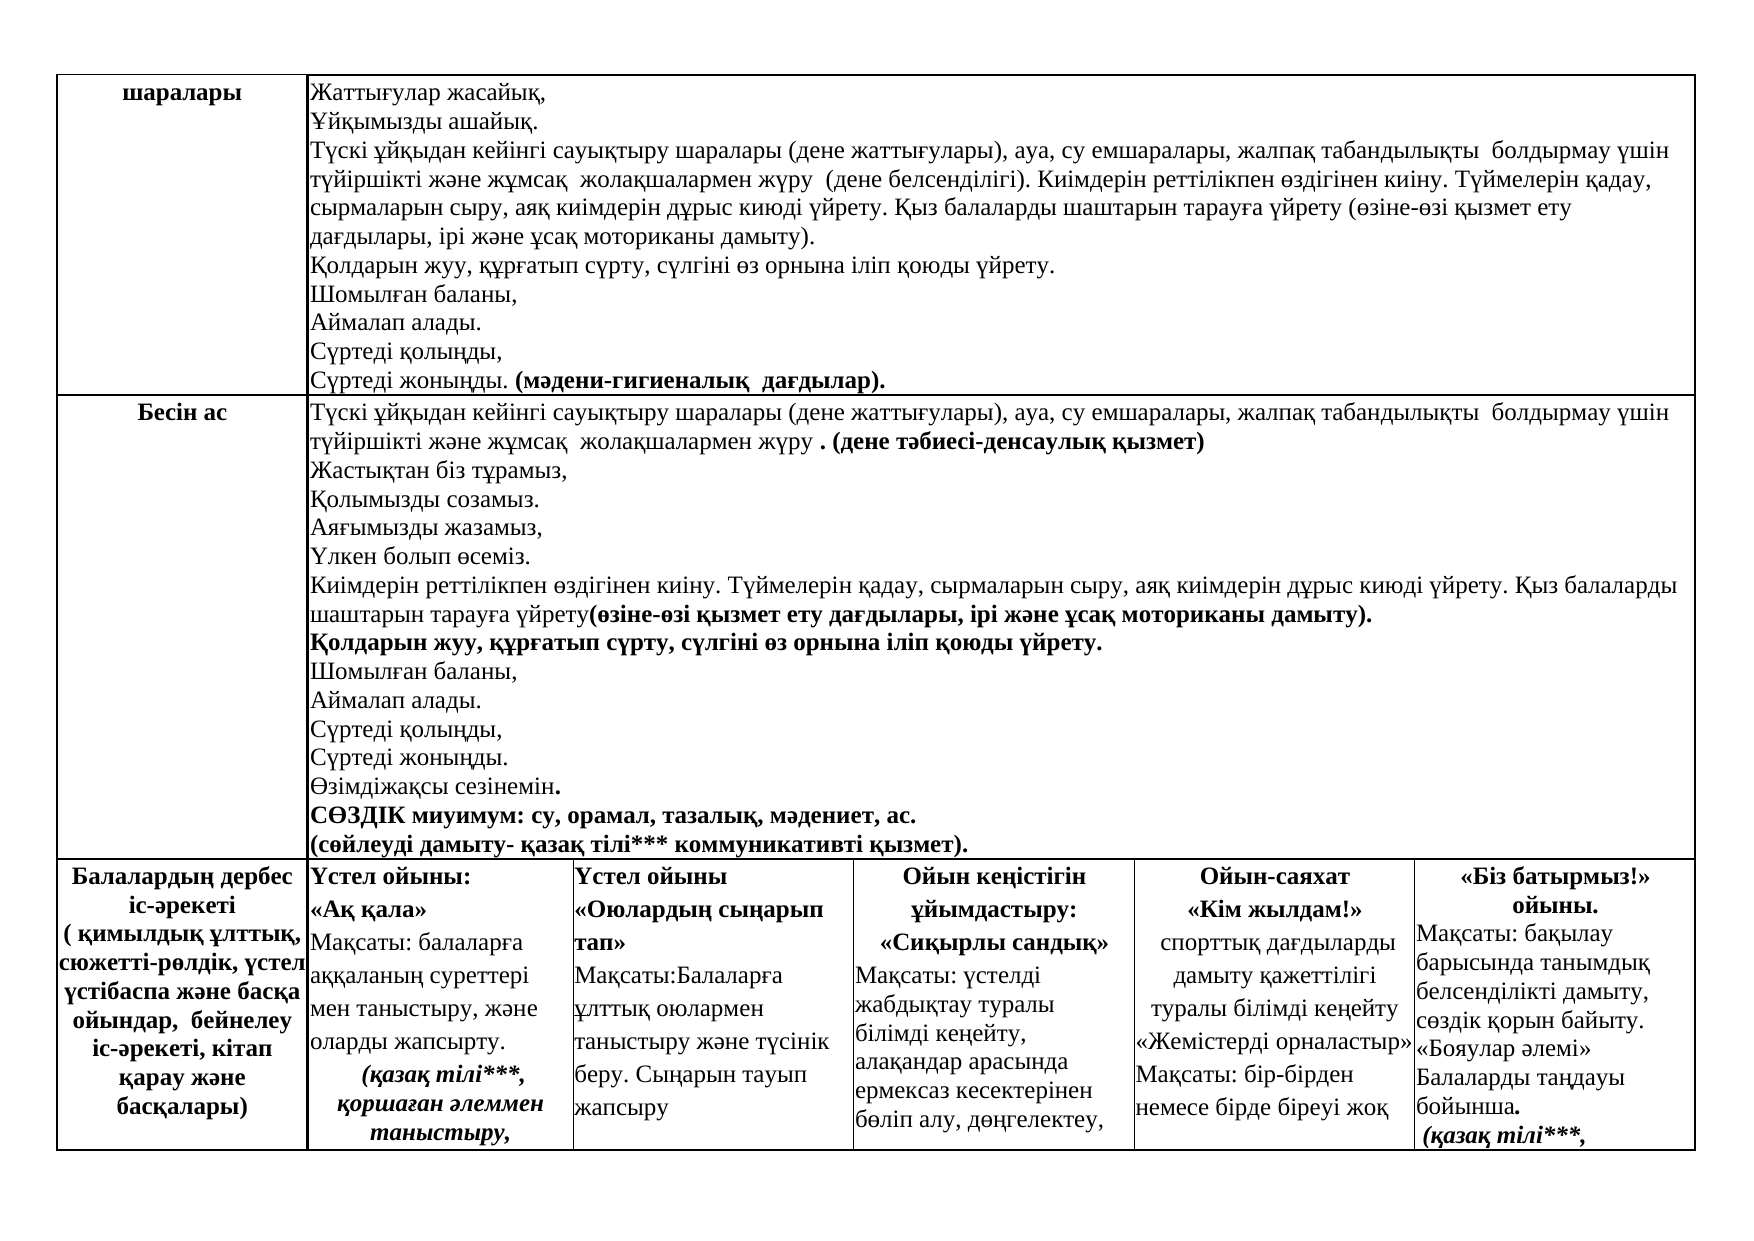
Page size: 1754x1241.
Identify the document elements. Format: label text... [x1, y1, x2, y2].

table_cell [58, 75, 306, 394]
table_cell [58, 860, 306, 1148]
table_cell Түскі ұйқыдан кейінгі сауықтыру шаралары (дене жаттығулары), ауа, су емшаралары, жалпақ табандылықты болдырмау үшін түйіршікті және жұмсақ жолақшалармен жүру . (дене тәбиесі-денсаулық қызмет) Жастықтан біз тұрамыз, Қолымызды созамыз. Аяғымызды жазамыз, Үлкен болып өсеміз. Киімдерін реттілікпен өздігінен киіну. Түймелерін қадау, сырмаларын сыру, аяқ киімдерін дұрыс киюді үйрету. Қыз балаларды шаштарын тарауға үйрету(өзіне-өзі қызмет ету дағдылары, ірі және ұсақ моториканы дамыту). Қолдарын жуу, құрғатып сүрту, сүлгіні өз орнына іліп қоюды үйрету. Шомылған баланы, Аймалап алады. Сүртеді қолыңды, Сүртеді жоныңды. Өзімдіжақсы сезінемін. СӨЗДІК миyимум: су, орамал, тазалық, мәдениет, ас. (сөйлеуді дамыту- қазақ тілі*** коммуникативті қызмет). [309, 396, 1694, 857]
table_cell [309, 860, 573, 1148]
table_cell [1415, 860, 1694, 1148]
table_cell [1135, 860, 1414, 1148]
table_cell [309, 76, 1694, 394]
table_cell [854, 860, 1134, 1148]
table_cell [574, 860, 853, 1148]
table_cell Бесін ас [58, 396, 306, 857]
